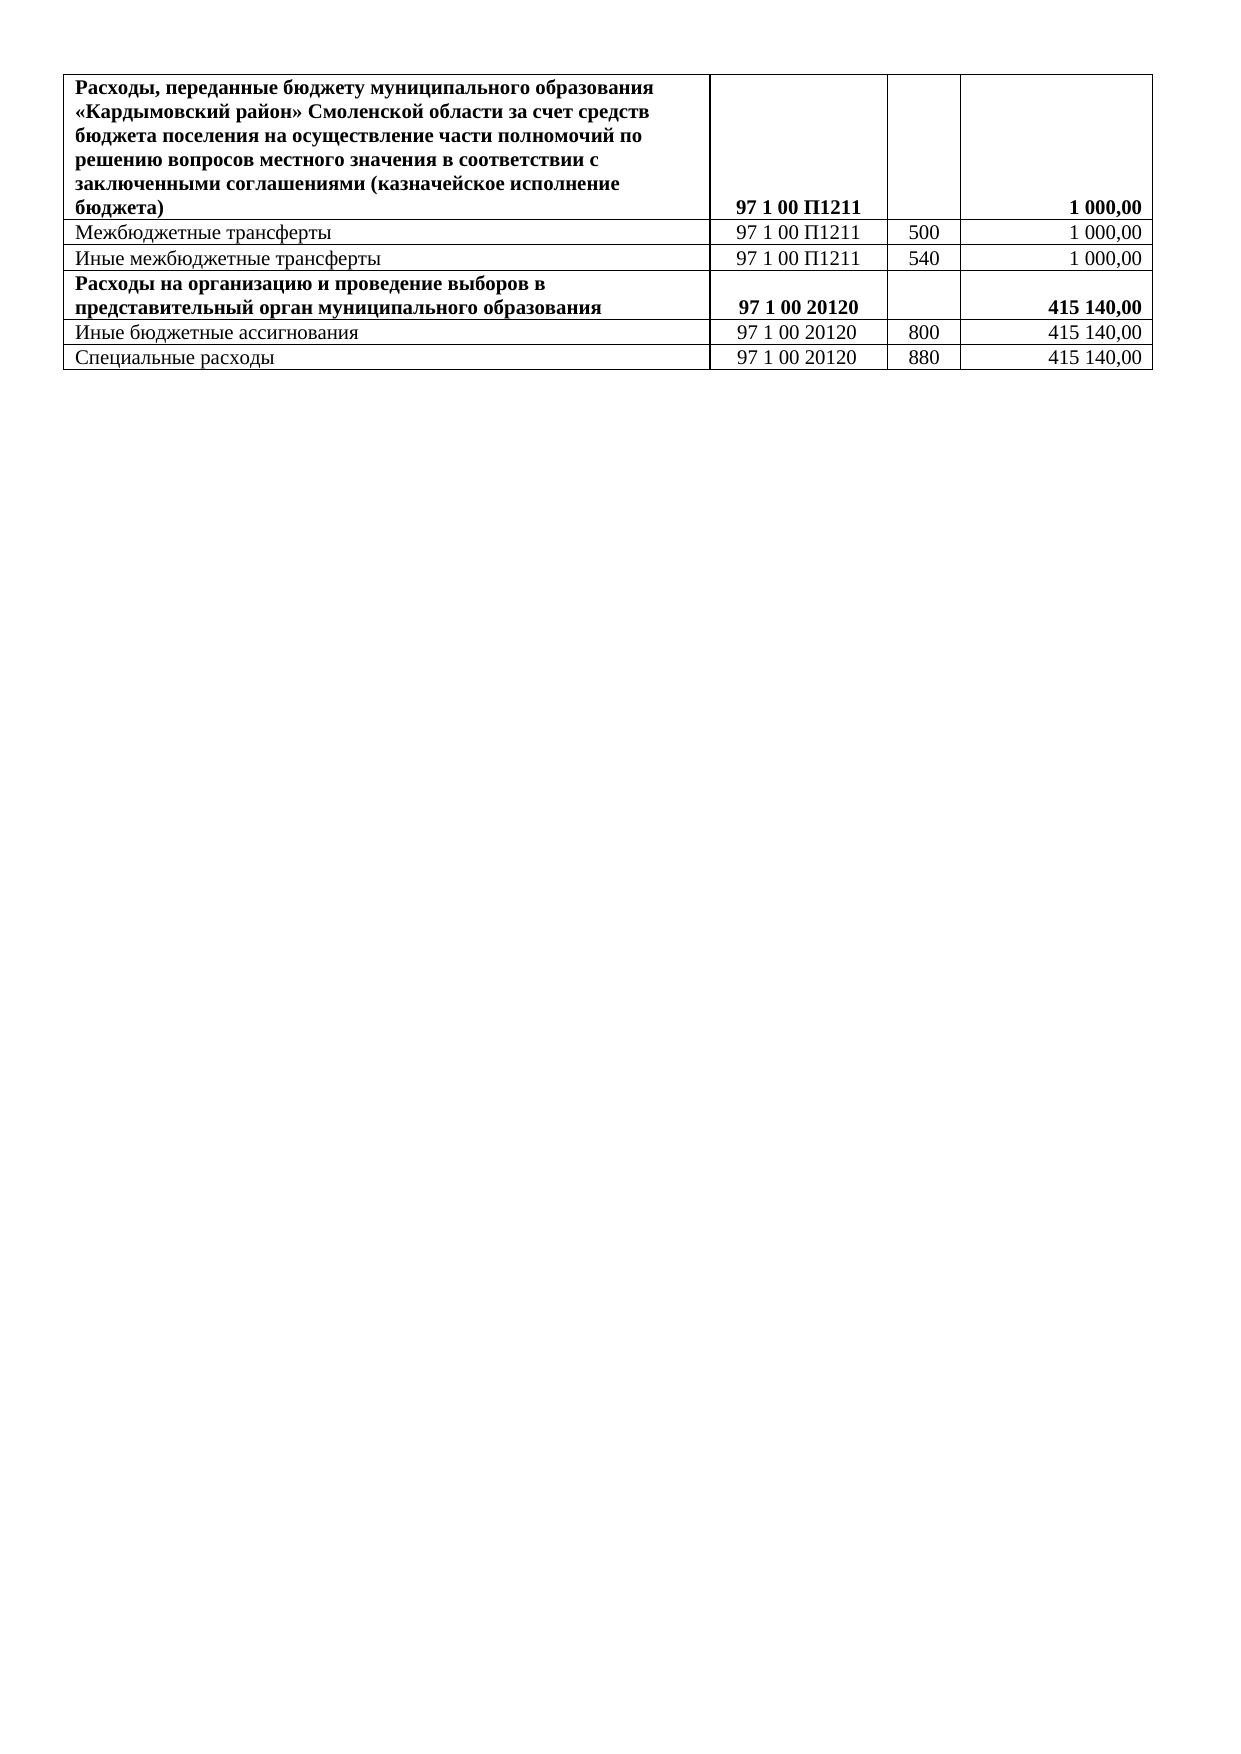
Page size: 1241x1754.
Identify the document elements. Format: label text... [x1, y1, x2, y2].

table_cell 415 140,00 [961, 345, 1152, 369]
table_cell 97 1 00 П1211 [711, 245, 887, 269]
table_cell Специальные расходы [64, 345, 709, 369]
table_cell 1 000,00 [961, 220, 1152, 244]
table_cell [888, 271, 960, 319]
table_cell 97 1 00 20120 [711, 320, 887, 344]
table_cell 880 [888, 345, 960, 369]
table_cell 97 1 00 П1211 [711, 75, 887, 219]
table_cell 1 000,00 [961, 245, 1152, 269]
table_cell 1 000,00 [961, 75, 1152, 219]
table_cell 97 1 00 П1211 [711, 220, 887, 244]
table_cell Расходы, переданные бюджету муниципального образования «Кардымовский район» Смоленской области за счет средств бюджета поселения на осуществление части полномочий по решению вопросов местного значения в соответствии с заключенными соглашениями (казначейское исполнение бюджета) [64, 75, 709, 219]
table_cell 97 1 00 20120 [711, 345, 887, 369]
table_cell Межбюджетные трансферты [64, 220, 709, 244]
table_cell Иные межбюджетные трансферты [64, 245, 709, 269]
table_cell Расходы на организацию и проведение выборов в представительный орган муниципального образования [64, 271, 709, 319]
table_cell 500 [888, 220, 960, 244]
table_cell [888, 75, 960, 219]
table_cell 415 140,00 [961, 320, 1152, 344]
table_cell 800 [888, 320, 960, 344]
table_cell 540 [888, 245, 960, 269]
table_cell Иные бюджетные ассигнования [64, 320, 709, 344]
table_cell 97 1 00 20120 [711, 271, 887, 319]
table_cell 415 140,00 [961, 271, 1152, 319]
